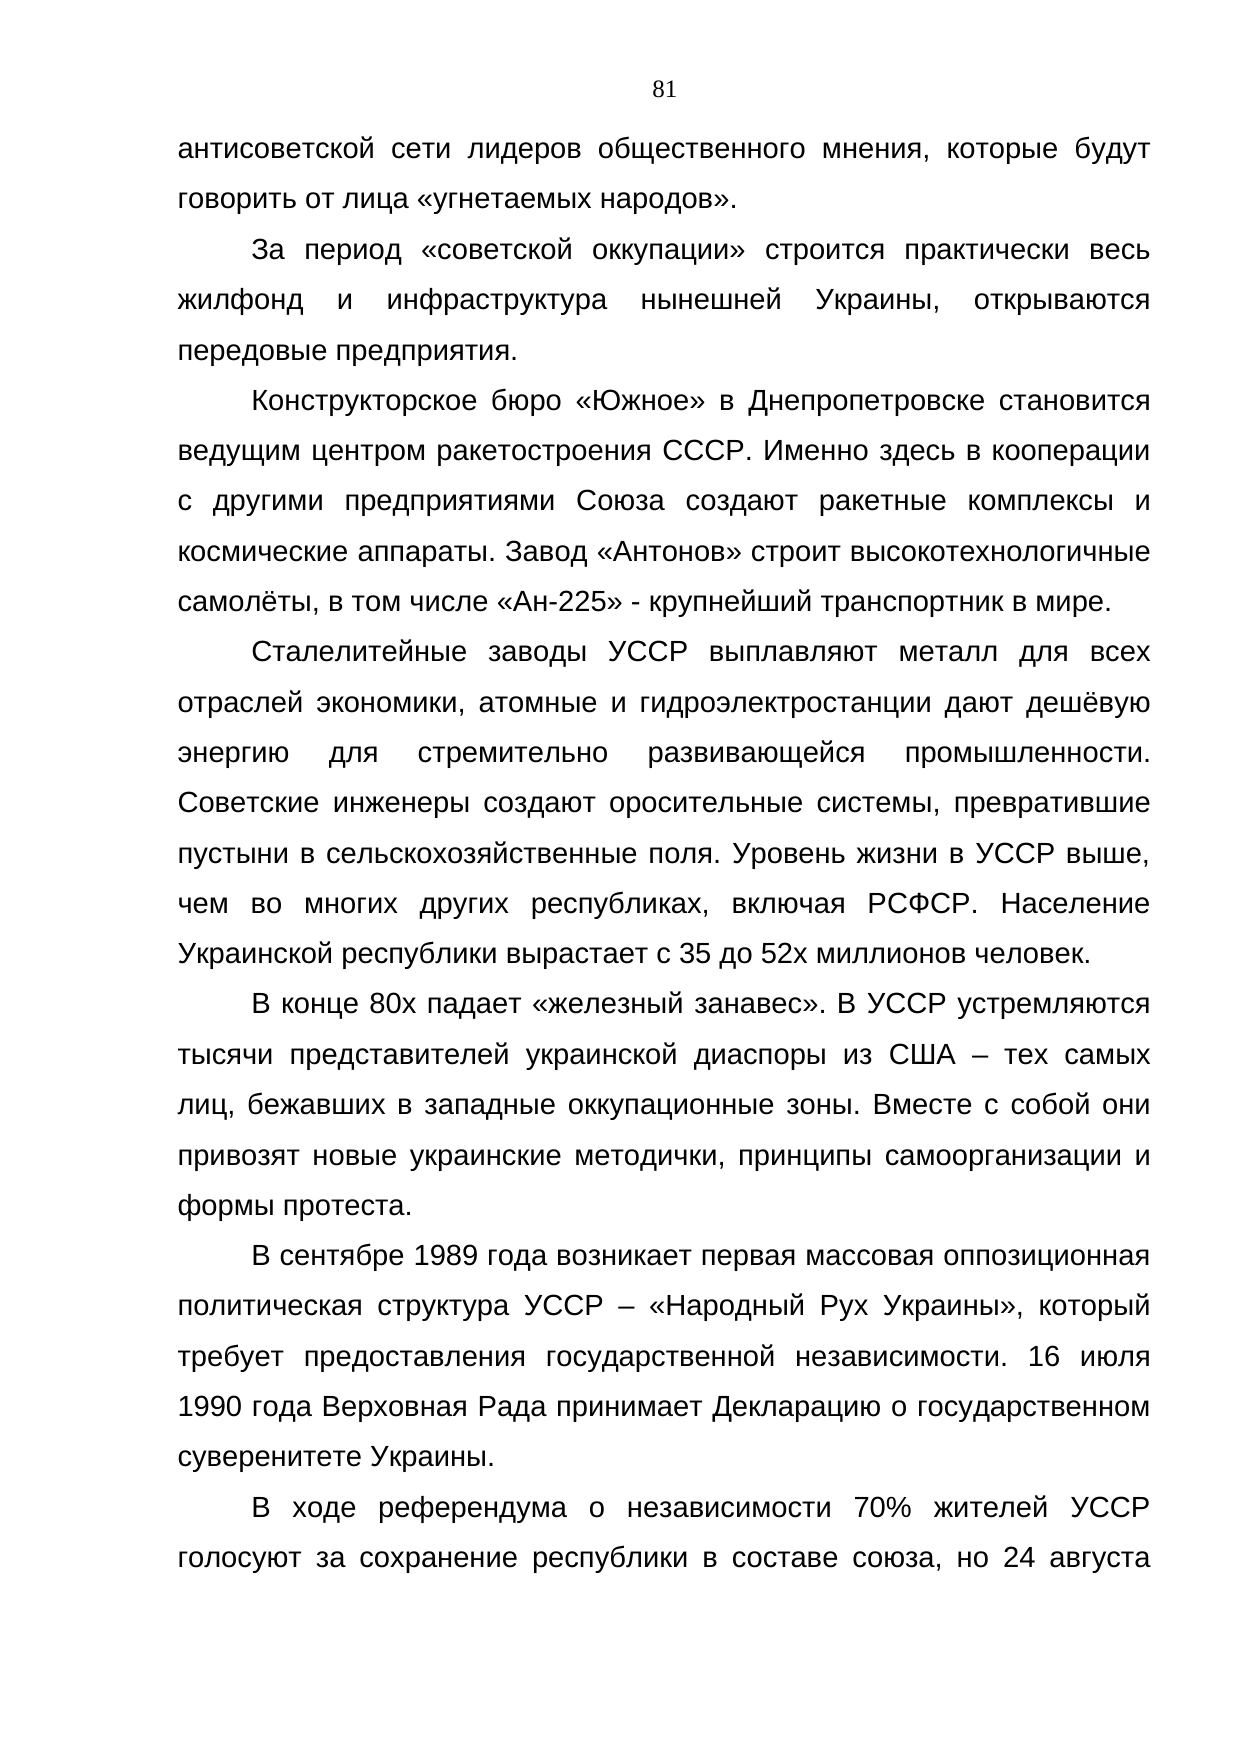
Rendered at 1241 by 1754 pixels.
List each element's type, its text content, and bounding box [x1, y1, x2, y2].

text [177, 131, 1152, 215]
text В сентябре 1989 года возникает первая массовая оппозиционная политическая структура УССР – «Народный Рух Украины», который требует предоставления государственной независимости. 16 июля 1990 года Верховная Рада принимает Декларацию о государственном суверенитете Украины. [177, 1238, 1152, 1473]
text В конце 80х падает «железный занавес». В УССР устремляются тысячи представителей украинской диаспоры из США – тех самых лиц, бежавших в западные оккупационные зоны. Вместе с собой они привозят новые украинские методички, принципы самоорганизации и формы протеста. [177, 987, 1152, 1221]
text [177, 1490, 1152, 1573]
text За период «советской оккупации» строится практически весь жилфонд и инфраструктура нынешней Украины, открываются передовые предприятия. [177, 232, 1152, 366]
text Конструкторское бюро «Южное» в Днепропетровске становится ведущим центром ракетостроения СССР. Именно здесь в кооперации с другими предприятиями Союза создают ракетные комплексы и космические аппараты. Завод «Антонов» строит высокотехнологичные самолёты, в том числе «Ан-225» - крупнейший транспортник в мире. [177, 383, 1152, 618]
text Сталелитейные заводы УССР выплавляют металл для всех отраслей экономики, атомные и гидроэлектростанции дают дешёвую энергию для стремительно развивающейся промышленности. Советские инженеры создают оросительные системы, превратившие пустыни в сельскохозяйственные поля. Уровень жизни в УССР выше, чем во многих других республиках, включая РСФСР. Население Украинской республики вырастает с 35 до 52х миллионов человек. [177, 634, 1152, 970]
